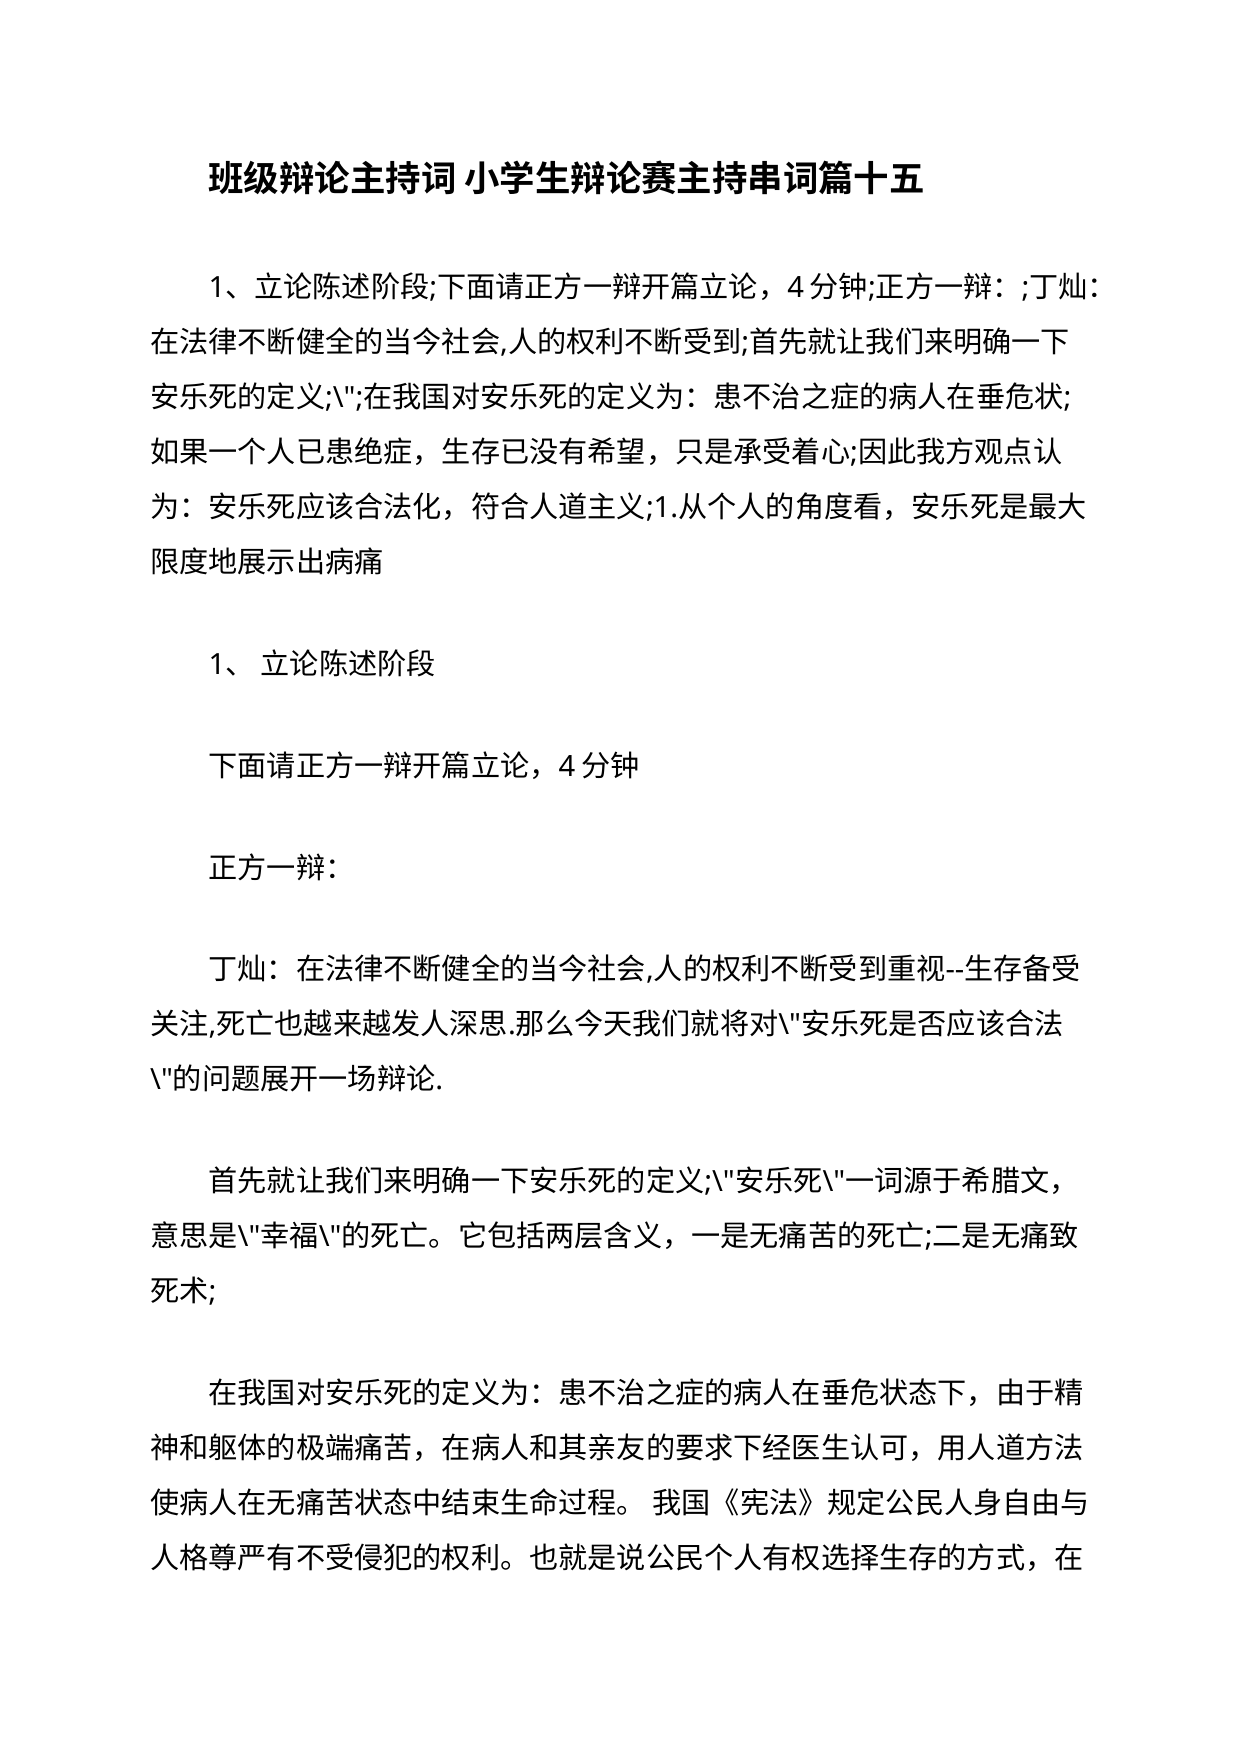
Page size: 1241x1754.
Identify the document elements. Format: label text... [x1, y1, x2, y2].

text 1、 立论陈述阶段 [150, 640, 1090, 683]
text 下面请正方一辩开篇立论，4分钟 [150, 742, 1090, 784]
text 丁灿：在法律不断健全的当今社会,人的权利不断受到重视--生存备受关注,死亡也越来越发人深思.那么今天我们就将对\"安乐死是否应该合法\"的问题展开一场辩论. [150, 946, 1090, 1098]
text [150, 1370, 1090, 1577]
text 首先就让我们来明确一下安乐死的定义;\"安乐死\"一词源于希腊文，意思是\"幸福\"的死亡。它包括两层含义，一是无痛苦的死亡;二是无痛致死术; [150, 1158, 1090, 1310]
text 1、立论陈述阶段;下面请正方一辩开篇立论，4分钟;正方一辩：;丁灿：在法律不断健全的当今社会,人的权利不断受到;首先就让我们来明确一下安乐死的定义;\";在我国对安乐死的定义为：患不治之症的病人在垂危状;如果一个人已患绝症，生存已没有希望，只是承受着心;因此我方观点认为：安乐死应该合法化，符合人道主义;1.从个人的角度看，安乐死是最大限度地展示出病痛 [150, 263, 1090, 581]
text 正方一辩： [150, 844, 1090, 886]
text 班级辩论主持词 小学生辩论赛主持串词篇十五 [150, 150, 1090, 201]
